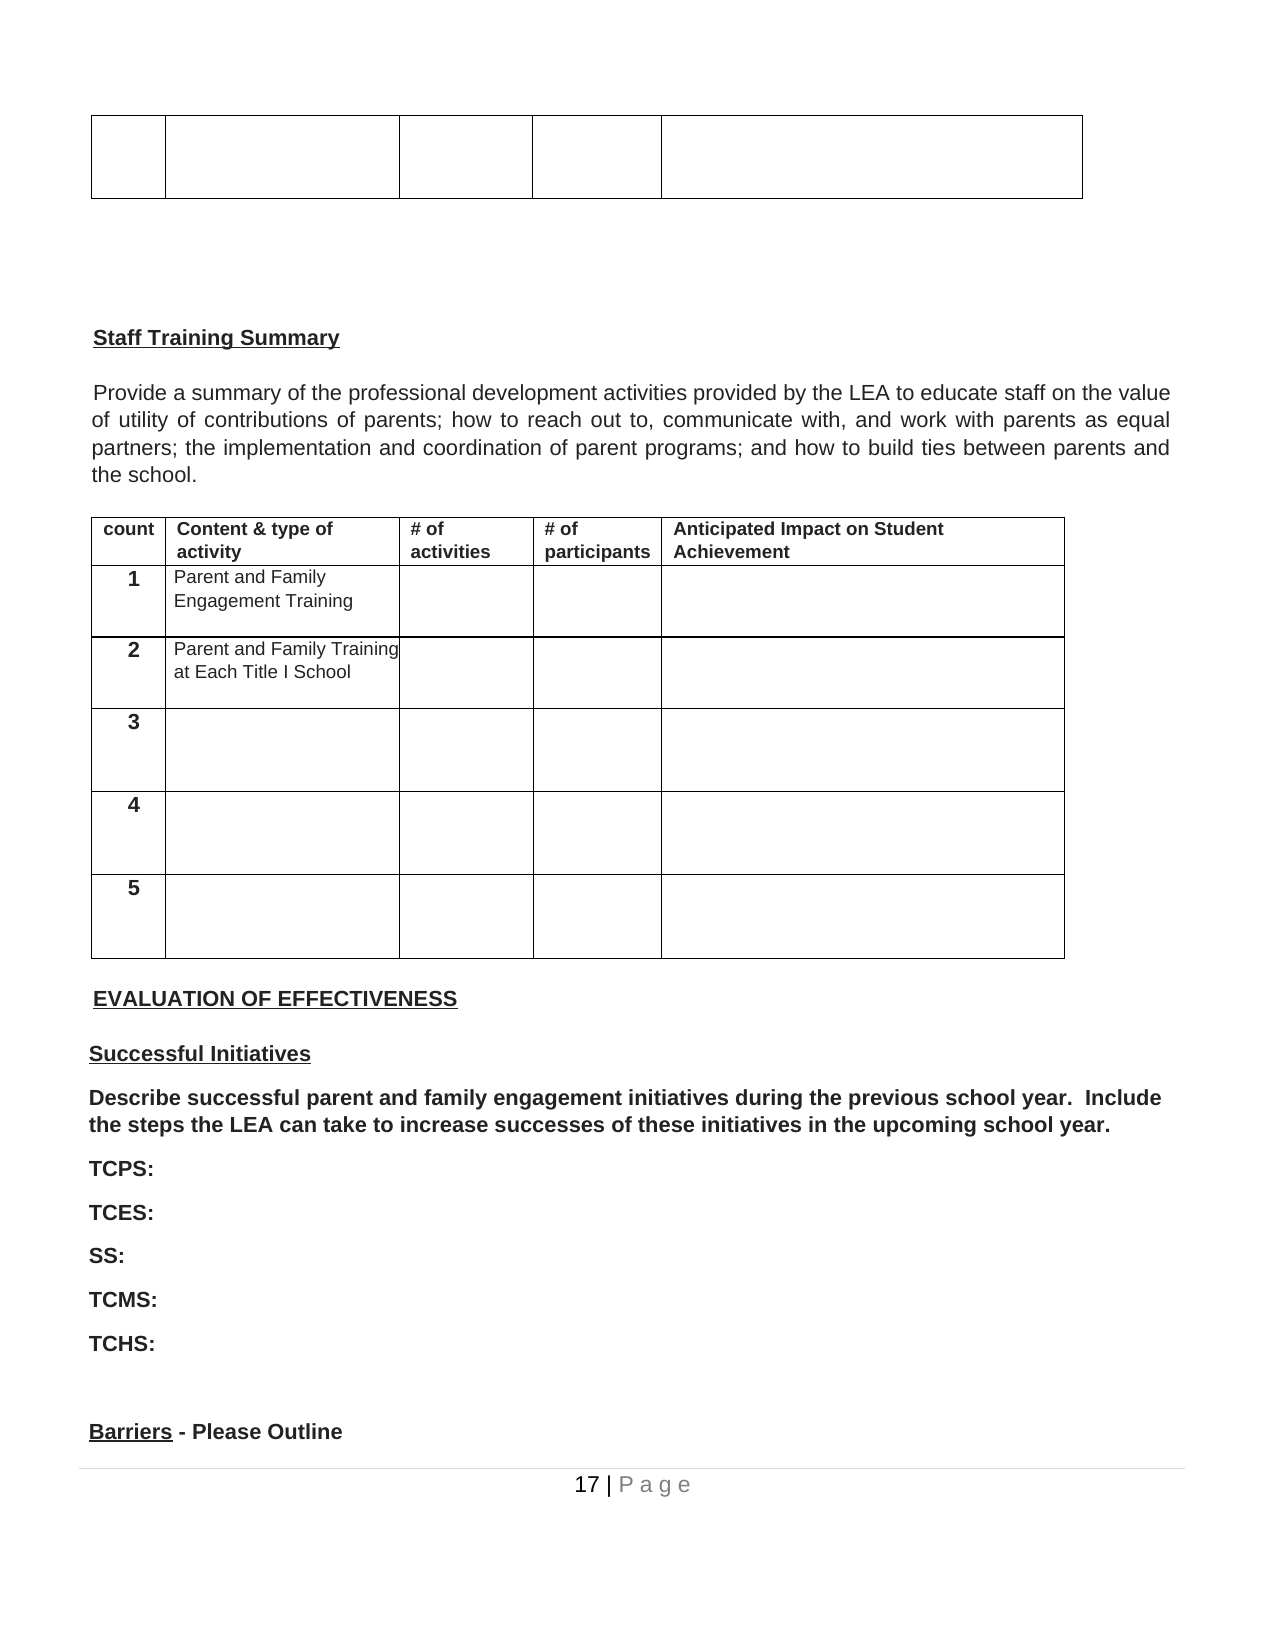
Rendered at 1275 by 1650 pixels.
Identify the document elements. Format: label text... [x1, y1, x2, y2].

table_cell [534, 566, 661, 636]
table_cell [534, 709, 661, 791]
table_cell [533, 116, 661, 198]
table_cell [534, 875, 661, 957]
table_cell [534, 638, 661, 708]
text Successful Initiatives [88, 1041, 1200, 1066]
table_header # of activities [400, 518, 533, 565]
table_cell [400, 566, 533, 636]
table_cell [662, 792, 1064, 874]
table_cell [400, 875, 533, 957]
table_cell [166, 709, 399, 791]
table_cell 1 [92, 566, 165, 636]
text Staff Training Summary [91, 325, 1173, 350]
text SS: [88, 1243, 1200, 1268]
table_cell [662, 116, 1082, 198]
table_cell 4 [92, 792, 165, 874]
table_cell [400, 792, 533, 874]
table_header Anticipated Impact on Student Achievement [662, 518, 1064, 565]
table_header count [92, 518, 165, 565]
text Barriers - Please Outline [88, 1419, 1200, 1444]
table_cell [166, 792, 399, 874]
table_cell 2 [92, 638, 165, 708]
table_header # of participants [534, 518, 661, 565]
text Provide a summary of the professional development activities provided by the LEA to educate staff on the value of utility of contributions of parents; how to reach out to, communicate with, and work with parents as equal partners; the implementation and coordination of parent programs; and how to build ties between parents and the school. [91, 380, 1173, 487]
table_cell [662, 709, 1064, 791]
text TCMS: [88, 1287, 1200, 1312]
table_cell 5 [92, 875, 165, 957]
text TCHS: [88, 1331, 1200, 1356]
table_cell [662, 638, 1064, 708]
table_header Content & type of activity [166, 518, 399, 565]
table_cell [400, 638, 533, 708]
table_cell [662, 875, 1064, 957]
table_cell Parent and Family Training at Each Title I School [166, 638, 399, 708]
table_cell 10 [92, 116, 165, 198]
table_cell [534, 792, 661, 874]
text TCPS: [88, 1156, 1200, 1181]
table_cell [400, 709, 533, 791]
text EVALUATION OF EFFECTIVENESS [91, 986, 1173, 1011]
table_cell [166, 875, 399, 957]
text TCES: [88, 1199, 1200, 1224]
table_cell [662, 566, 1064, 636]
text Describe successful parent and family engagement initiatives during the previous school year. Include the steps the LEA can take to increase successes of these initiatives in the upcoming school year. [88, 1084, 1200, 1137]
table_cell 3 [92, 709, 165, 791]
table_cell [166, 116, 399, 198]
table_cell Parent and Family Engagement Training [166, 566, 399, 636]
table_cell [400, 116, 532, 198]
